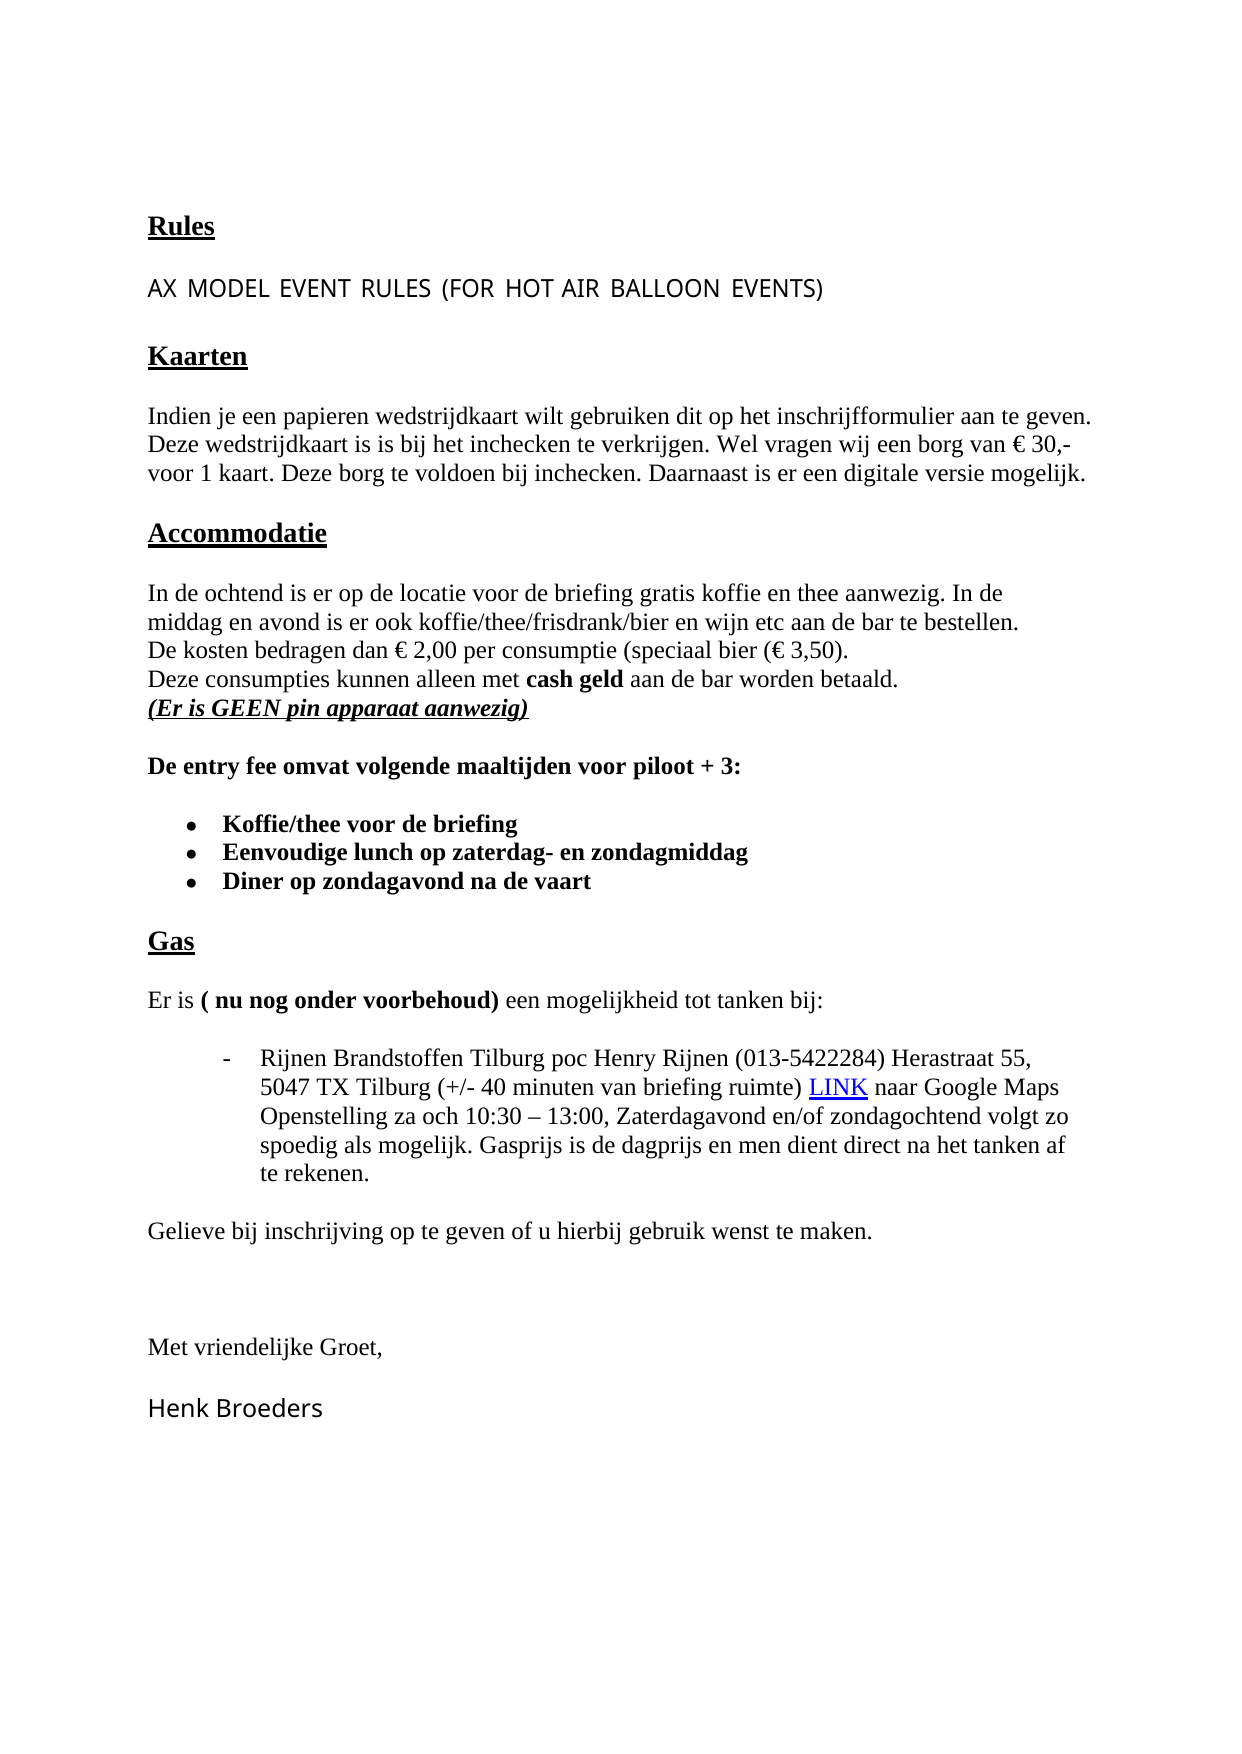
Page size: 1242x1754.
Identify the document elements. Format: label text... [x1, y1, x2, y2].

text - Rijnen Brandstoffen Tilburg poc Henry Rijnen (013-5422284) Herastraat 55, 5047 TX Tilburg (+/- 40 minuten van briefing ruimte) LINK naar Google Maps [222, 1043, 1086, 1101]
subtitle De entry fee omvat volgende maaltijden voor piloot + 3: [147, 751, 1102, 779]
text (Er is GEEN pin apparaat aanwezig) [147, 693, 1037, 722]
text AX MODEL EVENT RULES (FOR HOT AIR BALLOON EVENTS) [147, 271, 1102, 305]
text Met vriendelijke Groet, [147, 1332, 1102, 1361]
list Eenvoudige lunch op zaterdag- en zondagmiddag [185, 837, 1102, 866]
subtitle Gas [147, 924, 1102, 956]
text Gelieve bij inschrijving op te geven of u hierbij gebruik wenst te maken. [147, 1216, 1102, 1245]
text Henk Broeders [147, 1390, 1102, 1424]
text In de ochtend is er op de locatie voor de briefing gratis koffie en thee aanwezig. In de middag en avond is er ook koffie/thee/frisdrank/bier en wijn etc aan de bar te bestellen. De kosten bedragen dan € 2,00 per consumptie (speciaal bier (€ 3,50). [147, 578, 1037, 664]
text Deze consumpties kunnen alleen met cash geld aan de bar worden betaald. [147, 664, 1037, 693]
subtitle Rules [147, 209, 1102, 242]
text Er is ( nu nog onder voorbehoud) een mogelijkheid tot tanken bij: [147, 986, 1102, 1014]
list Diner op zondagavond na de vaart [185, 866, 1102, 895]
subtitle Kaarten [147, 339, 1102, 372]
subtitle Accommodatie [147, 516, 1102, 549]
text Openstelling za och 10:30 – 13:00, Zaterdagavond en/of zondagochtend volgt zo spoedig als mogelijk. Gasprijs is de dagprijs en men dient direct na het tanken af te rekenen. [260, 1101, 1071, 1187]
text Indien je een papieren wedstrijdkaart wilt gebruiken dit op het inschrijfformulier aan te geven. Deze wedstrijdkaart is is bij het inchecken te verkrijgen. Wel vragen wij een borg van € 30,- voor 1 kaart. Deze borg te voldoen bij inchecken. Daarnaast is er een digitale versie mogelijk. [147, 401, 1092, 487]
list Koffie/thee voor de briefing [185, 809, 1102, 837]
